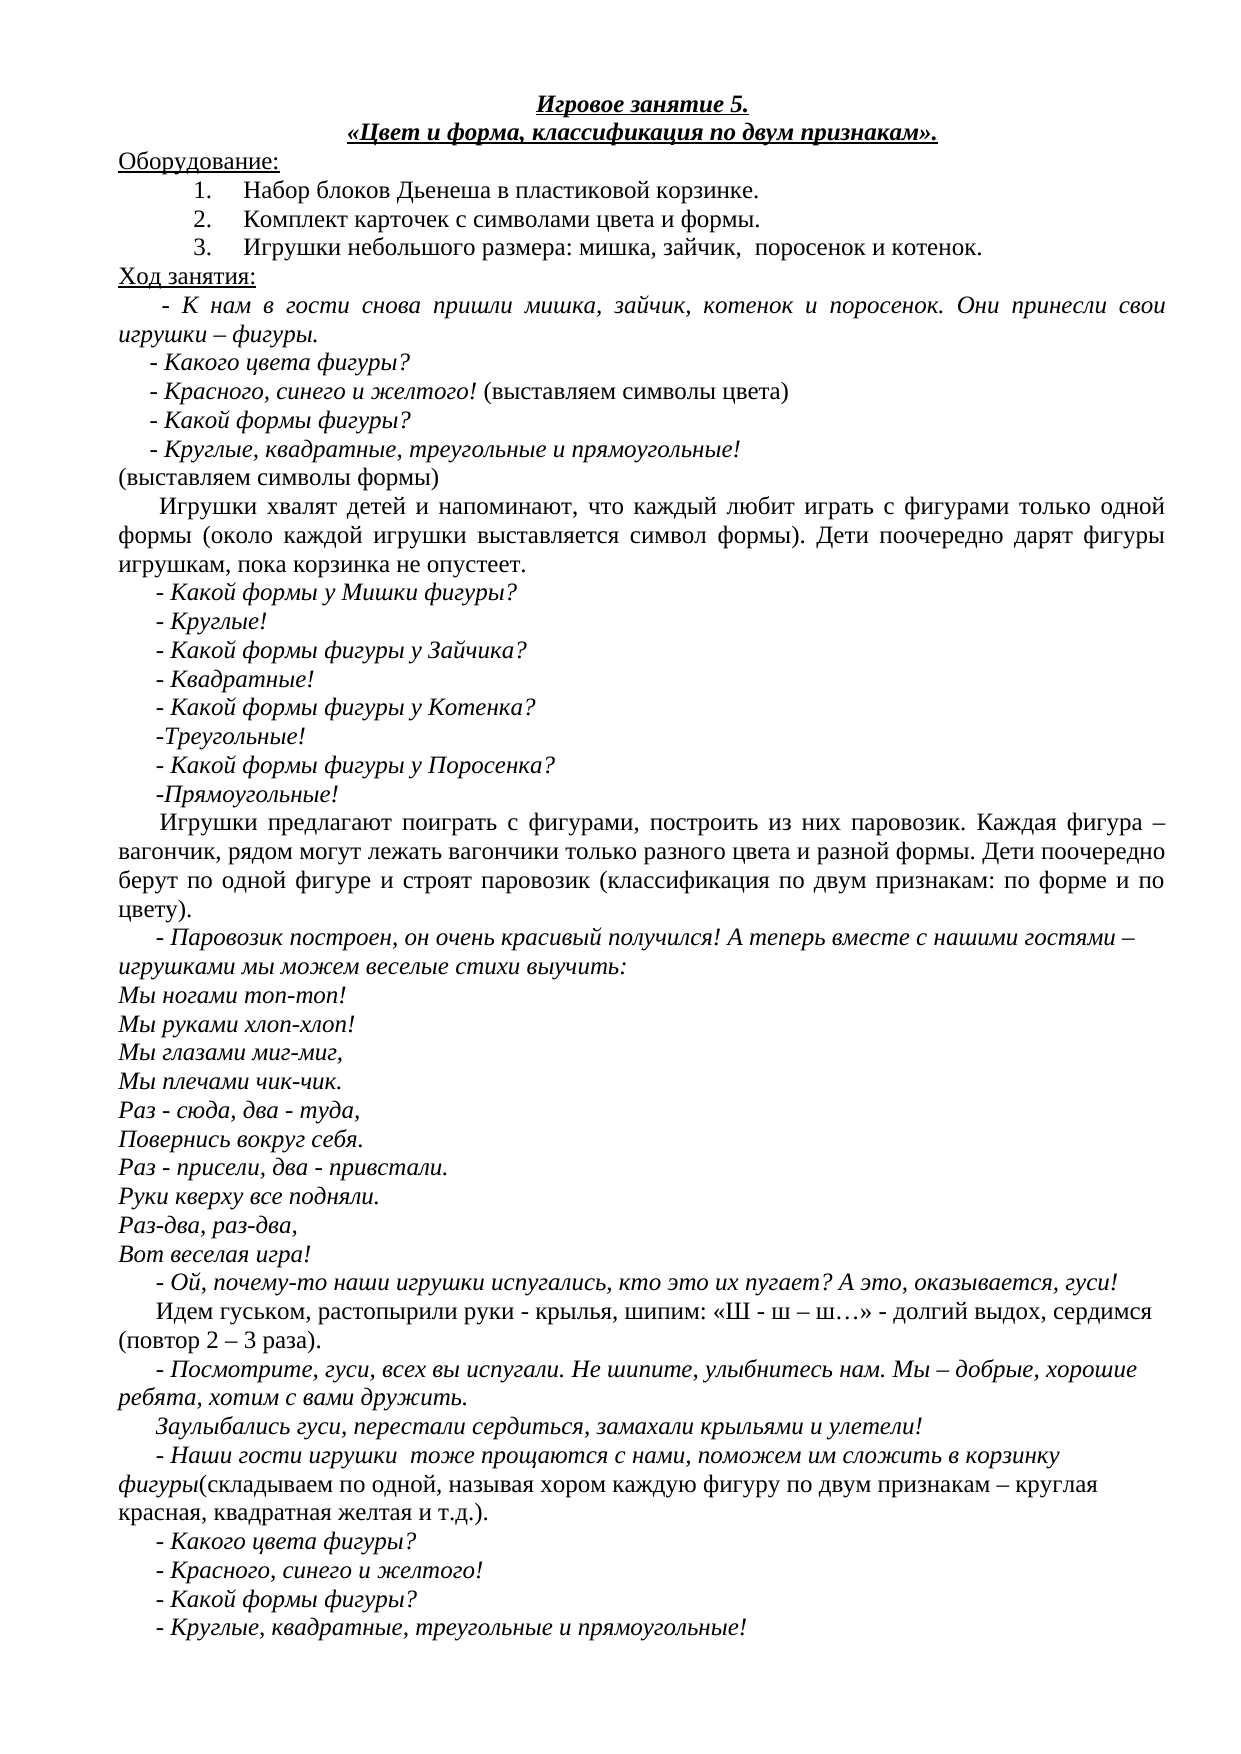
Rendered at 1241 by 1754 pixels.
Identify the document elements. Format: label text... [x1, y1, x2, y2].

text «Цвет и форма, классификация по двум признакам». [118, 117, 1167, 146]
text - Круглые, квадратные, треугольные и прямоугольные! [118, 1612, 1167, 1641]
text -Треугольные! [118, 721, 1167, 750]
text - Какой формы фигуры у Поросенка? [118, 750, 1167, 779]
text - Красного, синего и желтого! (выставляем символы цвета) [118, 376, 1167, 405]
text Раз - сюда, два - туда, [118, 1095, 1167, 1124]
text Повернись вокруг себя. [118, 1124, 1167, 1152]
text Игровое занятие 5. [118, 89, 1167, 117]
text (выставляем символы формы) [118, 462, 1167, 491]
text - К нам в гости снова пришли мишка, зайчик, котенок и поросенок. Они принесли свои игрушки – фигуры. [118, 290, 1167, 347]
text - Какой формы фигуры у Зайчика? [118, 635, 1167, 664]
text Мы руками хлоп-хлоп! [118, 1009, 1167, 1037]
text - Какой формы фигуры у Котенка? [118, 692, 1167, 721]
text Заулыбались гуси, перестали сердиться, замахали крыльями и улетели! [118, 1411, 1167, 1440]
text - Какого цвета фигуры? [118, 1526, 1167, 1555]
text Мы плечами чик-чик. [118, 1066, 1167, 1095]
text - Круглые, квадратные, треугольные и прямоугольные! [118, 434, 1167, 462]
text - Круглые! [118, 606, 1167, 635]
text - Какой формы фигуры? [118, 405, 1167, 434]
text - Ой, почему-то наши игрушки испугались, кто это их пугает? А это, оказывается, гуси! [118, 1267, 1167, 1296]
text - Какой формы фигуры? [118, 1584, 1167, 1612]
text Раз-два, раз-два, [118, 1210, 1167, 1239]
text Руки кверху все подняли. [118, 1181, 1167, 1210]
text - Какой формы у Мишки фигуры? [118, 577, 1167, 606]
text - Красного, синего и желтого! [118, 1555, 1167, 1584]
text -Прямоугольные! [118, 779, 1167, 807]
text 2. Комплект карточек с символами цвета и формы. [193, 204, 1167, 232]
text Мы ногами топ-топ! [118, 980, 1167, 1009]
text - Наши гости игрушки тоже прощаются с нами, поможем им сложить в корзинку фигуры(складываем по одной, называя хором каждую фигуру по двум признакам – круглая красная, квадратная желтая и т.д.). [118, 1440, 1167, 1526]
text Раз - присели, два - привстали. [118, 1152, 1167, 1181]
text 3. Игрушки небольшого размера: мишка, зайчик, поросенок и котенок. [193, 232, 1167, 261]
text Мы глазами миг-миг, [118, 1037, 1167, 1066]
text - Какого цвета фигуры? [118, 347, 1167, 376]
text - Паровозик построен, он очень красивый получился! А теперь вместе с нашими гостями – игрушками мы можем веселые стихи выучить: [118, 922, 1167, 980]
text Игрушки хвалят детей и напоминают, что каждый любит играть с фигурами только одной формы (около каждой игрушки выставляется символ формы). Дети поочередно дарят фигуры игрушкам, пока корзинка не опустеет. [118, 491, 1167, 577]
text Оборудование: [118, 146, 1167, 175]
text Идем гуськом, растопырили руки - крылья, шипим: «Ш - ш – ш…» - долгий выдох, сердимся (повтор 2 – 3 раза). [118, 1296, 1167, 1354]
text 1. Набор блоков Дьенеша в пластиковой корзинке. [193, 175, 1167, 204]
text Ход занятия: [118, 261, 1167, 290]
text - Посмотрите, гуси, всех вы испугали. Не шипите, улыбнитесь нам. Мы – добрые, хорошие ребята, хотим с вами дружить. [118, 1354, 1167, 1411]
text - Квадратные! [118, 664, 1167, 692]
text Игрушки предлагают поиграть с фигурами, построить из них паровозик. Каждая фигура – вагончик, рядом могут лежать вагончики только разного цвета и разной формы. Дети поочередно берут по одной фигуре и строят паровозик (классификация по двум признакам: по форме и по цвету). [118, 807, 1167, 922]
text Вот веселая игра! [118, 1239, 1167, 1267]
